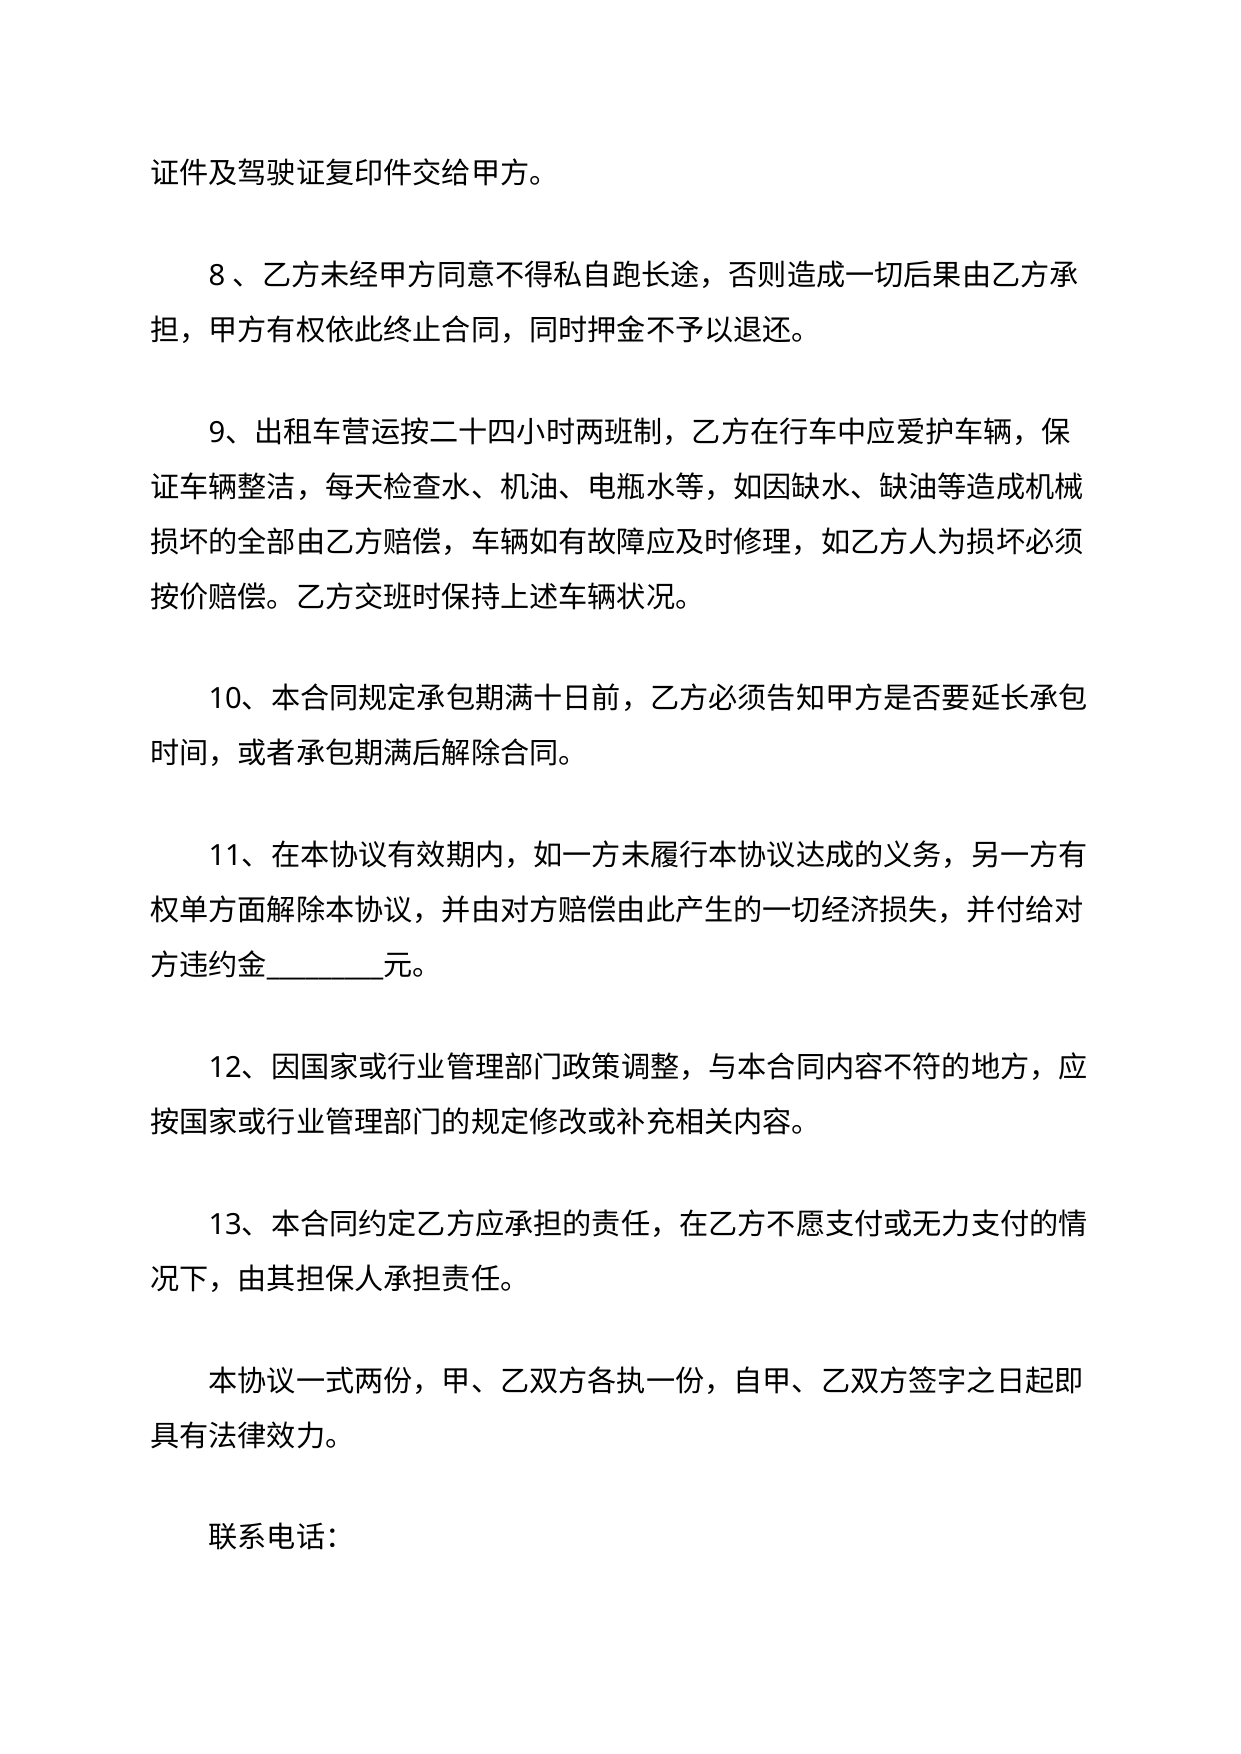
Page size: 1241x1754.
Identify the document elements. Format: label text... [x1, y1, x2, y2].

text 本协议一式两份，甲、乙双方各执一份，自甲、乙双方签字之日起即具有法律效力。 [150, 1357, 1090, 1454]
text 9、出租车营运按二十四小时两班制，乙方在行车中应爱护车辆，保证车辆整洁，每天检查水、机油、电瓶水等，如因缺水、缺油等造成机械损坏的全部由乙方赔偿，车辆如有故障应及时修理，如乙方人为损坏必须按价赔偿。乙方交班时保持上述车辆状况。 [150, 408, 1090, 616]
text 11、在本协议有效期内，如一方未履行本协议达成的义务，另一方有权单方面解除本协议，并由对方赔偿由此产生的一切经济损失，并付给对方违约金_________元。 [150, 832, 1090, 984]
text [150, 150, 1090, 192]
text 8 、乙方未经甲方同意不得私自跑长途，否则造成一切后果由乙方承担，甲方有权依此终止合同，同时押金不予以退还。 [150, 252, 1090, 349]
text 联系电话： [150, 1514, 1090, 1556]
text 12、因国家或行业管理部门政策调整，与本合同内容不符的地方，应按国家或行业管理部门的规定修改或补充相关内容。 [150, 1044, 1090, 1141]
text 13、本合同约定乙方应承担的责任，在乙方不愿支付或无力支付的情况下，由其担保人承担责任。 [150, 1201, 1090, 1298]
text 10、本合同规定承包期满十日前，乙方必须告知甲方是否要延长承包时间，或者承包期满后解除合同。 [150, 675, 1090, 772]
